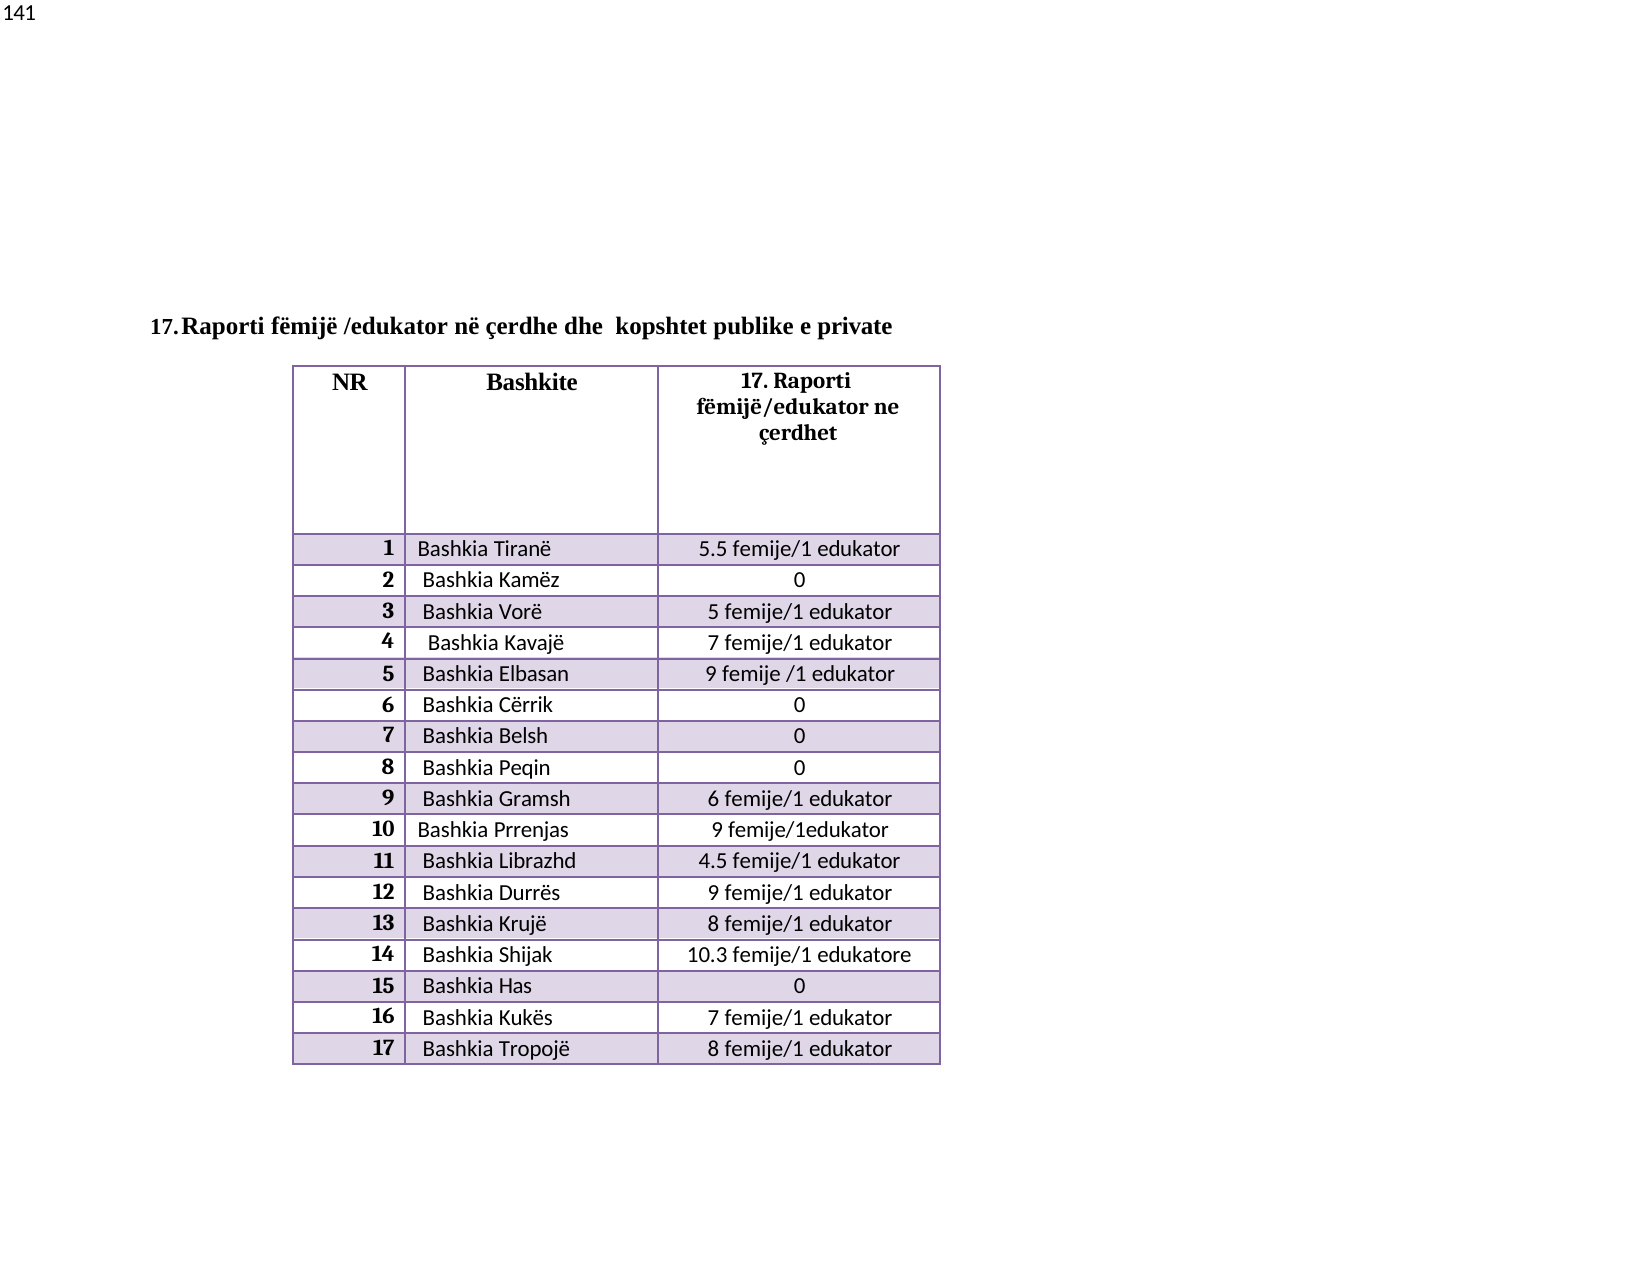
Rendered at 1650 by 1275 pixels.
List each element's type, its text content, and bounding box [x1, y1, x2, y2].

subtitle Raporti fëmijë /edukator në çerdhe dhe kopshtet publike e private [150, 311, 1650, 340]
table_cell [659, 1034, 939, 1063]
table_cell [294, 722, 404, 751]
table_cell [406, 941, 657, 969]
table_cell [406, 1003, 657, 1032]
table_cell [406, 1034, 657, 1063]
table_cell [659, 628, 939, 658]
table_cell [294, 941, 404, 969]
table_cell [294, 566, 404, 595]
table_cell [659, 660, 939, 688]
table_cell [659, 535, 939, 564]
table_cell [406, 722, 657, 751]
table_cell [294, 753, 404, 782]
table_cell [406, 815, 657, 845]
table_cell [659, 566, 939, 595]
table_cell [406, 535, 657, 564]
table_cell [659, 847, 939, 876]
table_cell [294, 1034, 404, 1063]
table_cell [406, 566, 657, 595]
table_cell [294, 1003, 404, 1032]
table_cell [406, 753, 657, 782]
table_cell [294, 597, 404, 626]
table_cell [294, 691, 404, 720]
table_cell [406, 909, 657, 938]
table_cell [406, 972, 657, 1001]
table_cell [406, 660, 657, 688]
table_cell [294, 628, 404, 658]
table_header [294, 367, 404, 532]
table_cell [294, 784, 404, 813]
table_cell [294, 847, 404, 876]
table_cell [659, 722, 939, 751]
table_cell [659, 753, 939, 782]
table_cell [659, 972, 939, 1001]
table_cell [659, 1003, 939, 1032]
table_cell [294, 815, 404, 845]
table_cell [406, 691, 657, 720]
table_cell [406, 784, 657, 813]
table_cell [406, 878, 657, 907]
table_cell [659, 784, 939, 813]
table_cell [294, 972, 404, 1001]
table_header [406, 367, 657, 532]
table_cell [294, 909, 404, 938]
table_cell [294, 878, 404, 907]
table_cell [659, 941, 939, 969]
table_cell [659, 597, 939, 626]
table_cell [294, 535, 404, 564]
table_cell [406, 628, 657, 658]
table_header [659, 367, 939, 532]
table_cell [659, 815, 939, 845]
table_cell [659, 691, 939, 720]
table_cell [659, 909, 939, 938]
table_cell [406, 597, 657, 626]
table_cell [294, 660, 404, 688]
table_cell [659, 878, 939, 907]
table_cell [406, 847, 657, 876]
